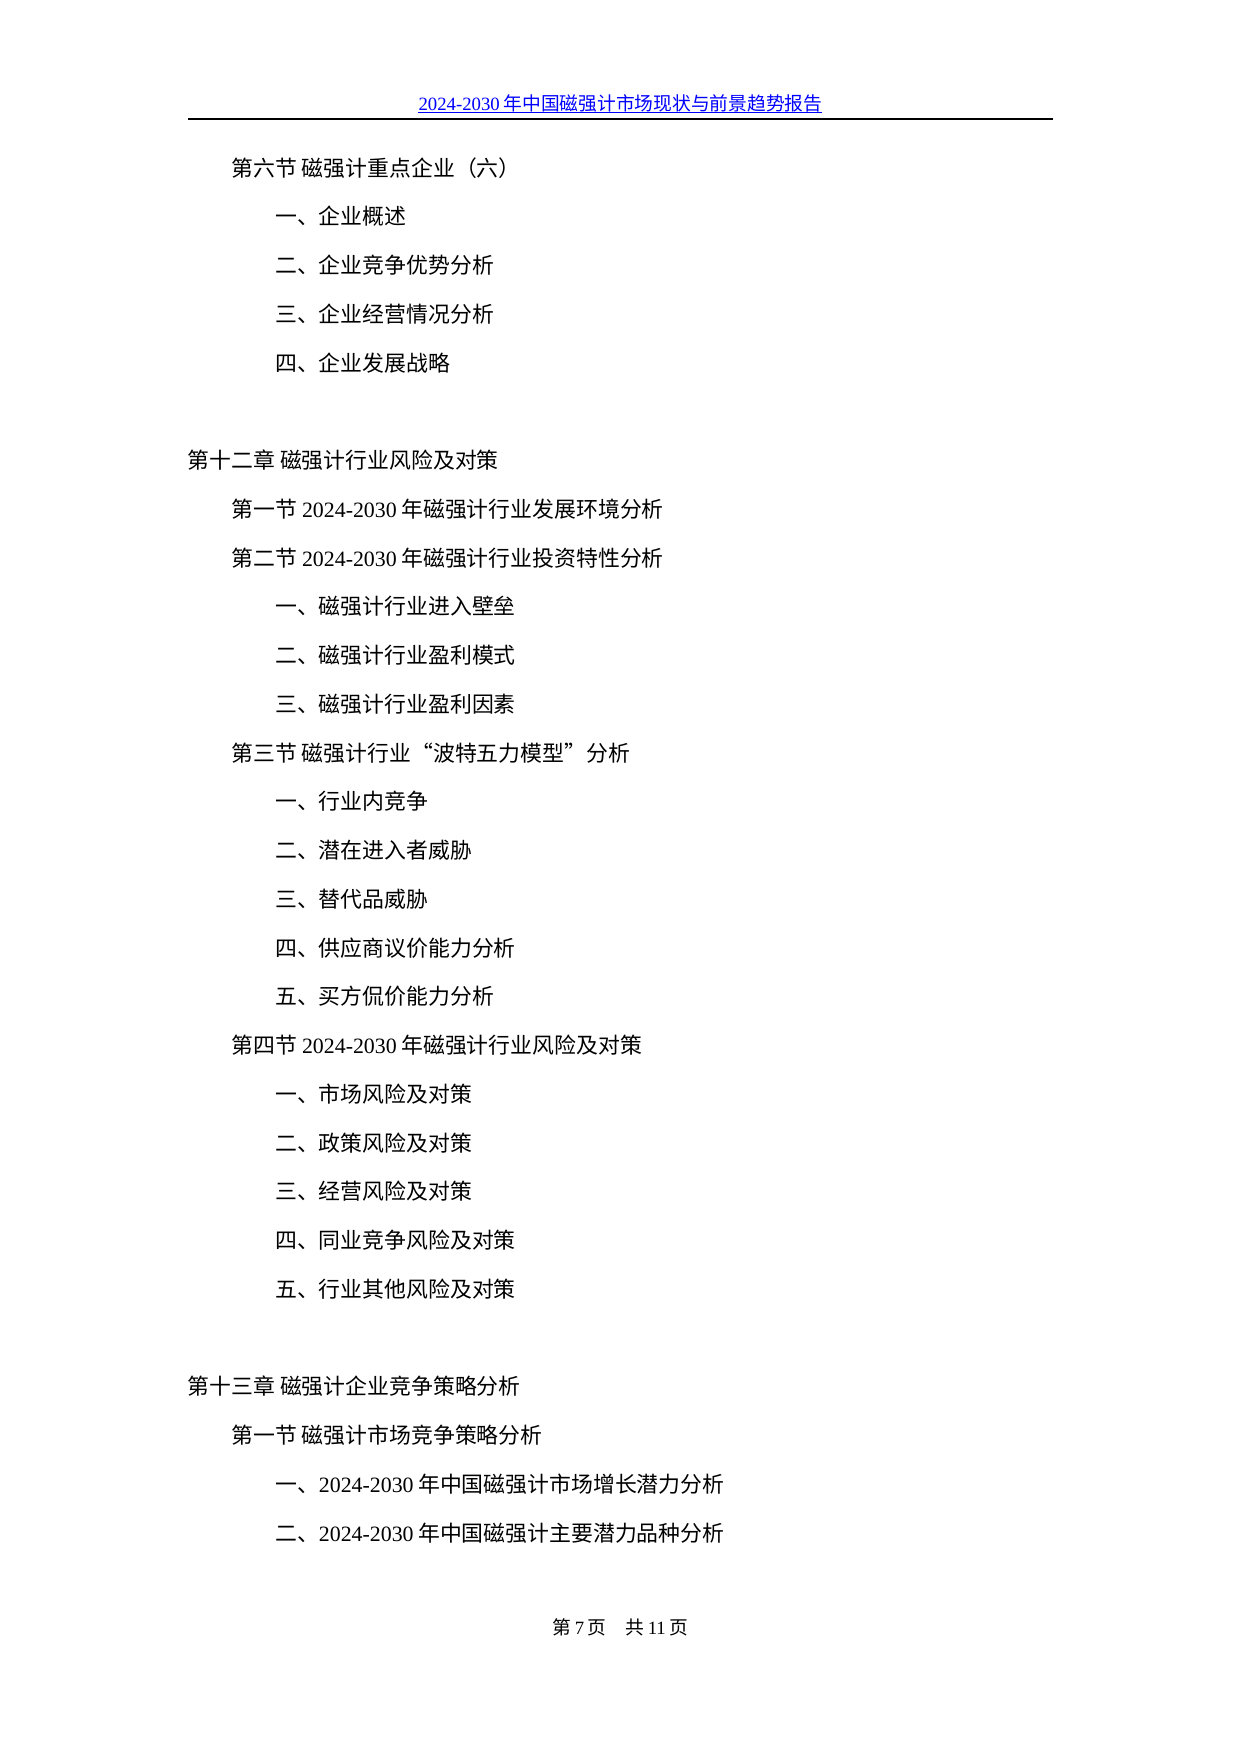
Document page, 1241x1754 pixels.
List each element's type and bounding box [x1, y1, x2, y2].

text [187, 150, 1053, 1548]
